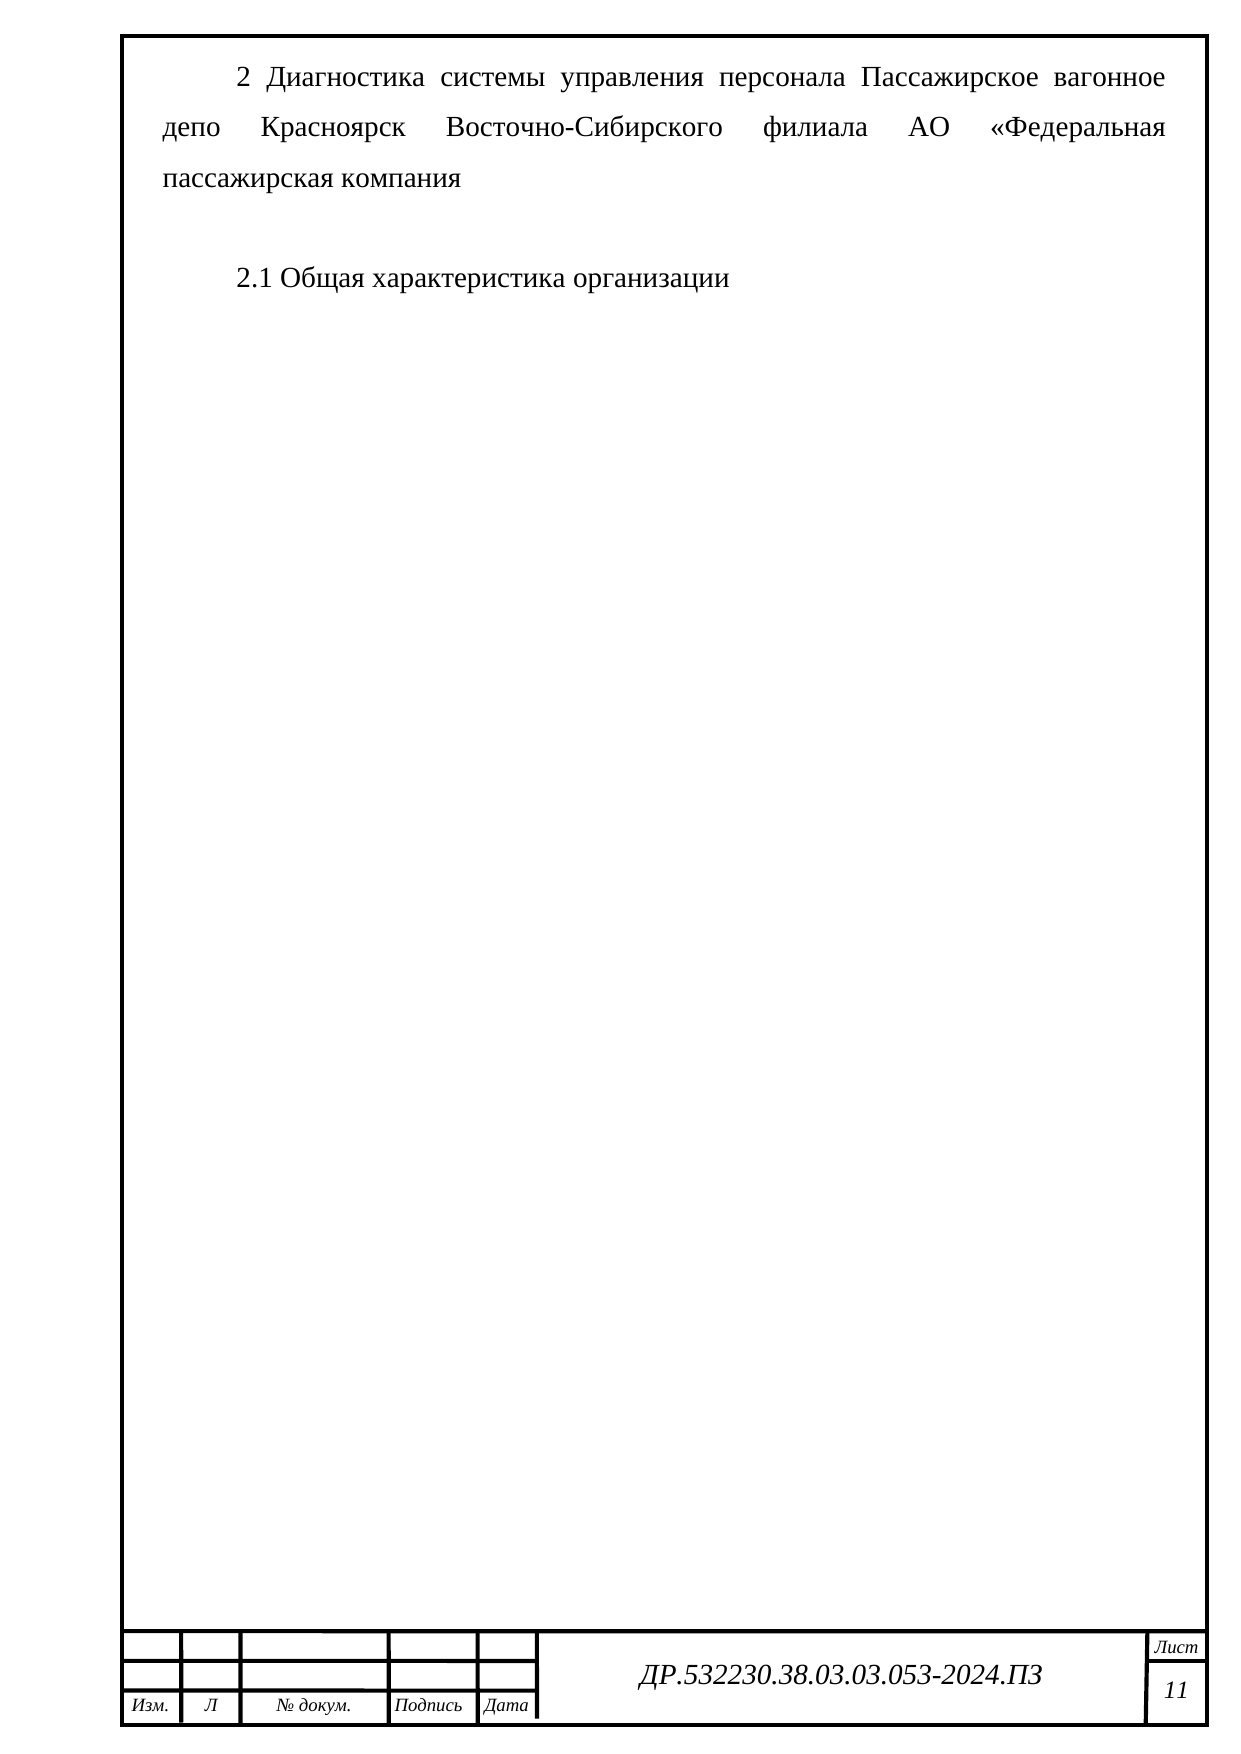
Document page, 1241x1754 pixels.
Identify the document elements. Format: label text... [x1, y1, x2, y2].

subtitle 2.1 Общая хаpактеpистика организации [162, 260, 1166, 294]
text 2 Диагностика системы управления персонала Пассажирское вагонное депо Красноярск Восточно-Сибирского филиала АО «Федеральная пассажирская компания [162, 59, 1166, 193]
